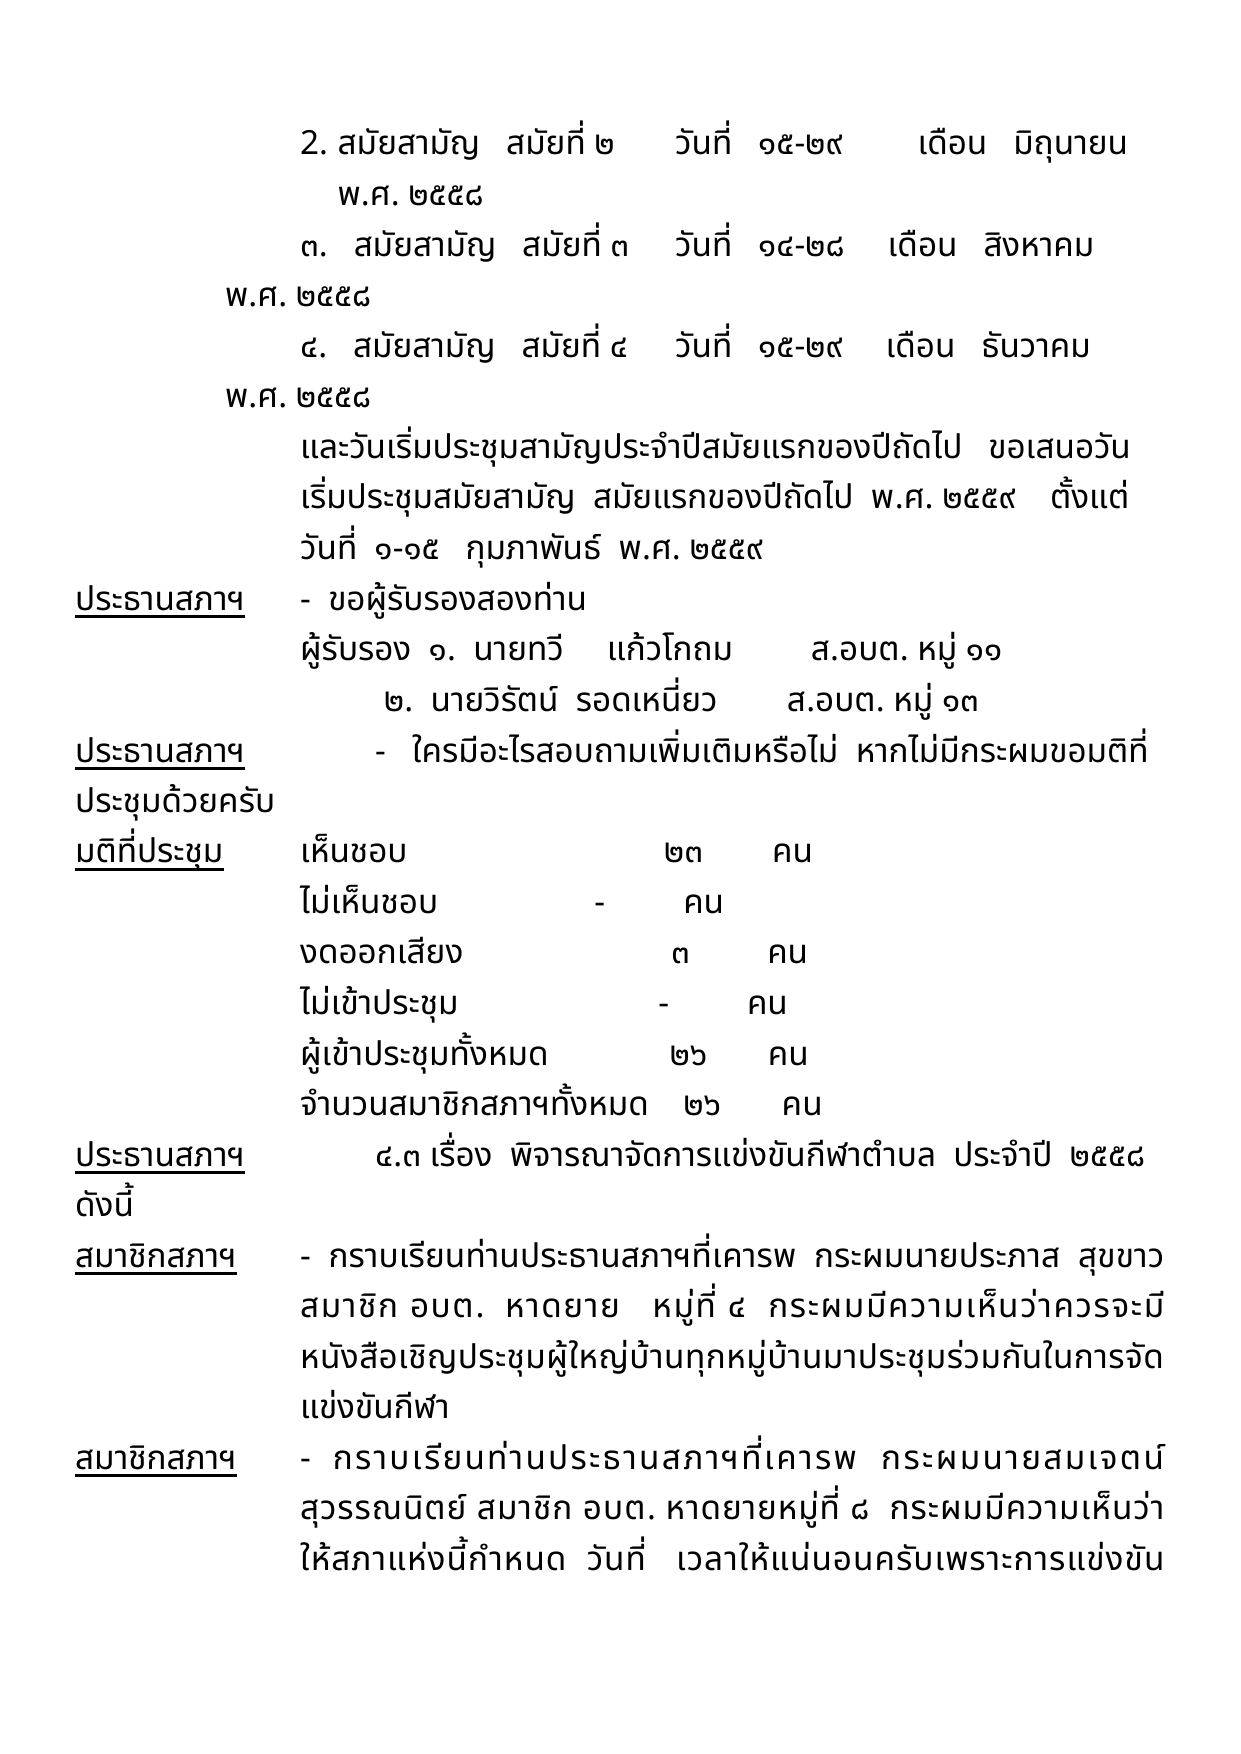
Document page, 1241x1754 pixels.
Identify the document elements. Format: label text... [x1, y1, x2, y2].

text มติที่ประชุม เห็นชอบ ๒๓ คน [75, 827, 1165, 878]
text ไม่เห็นชอบ - คน [75, 878, 1165, 928]
list สมัยสามัญ สมัยที่ ๒ วันที่ ๑๕-๒๙ เดือน มิถุนายน พ.ศ. ๒๕๕๘ [300, 119, 1165, 220]
text ไม่เข้าประชุม - คน [225, 979, 1165, 1029]
text ๓. สมัยสามัญ สมัยที่ ๓ วันที่ ๑๔-๒๘ เดือน สิงหาคม พ.ศ. ๒๕๕๘ [225, 220, 1165, 322]
text งดออกเสียง ๓ คน [225, 928, 1165, 979]
text และวันเริ่มประชุมสามัญประจำปีสมัยแรกของปีถัดไป ขอเสนอวันเริ่มประชุมสมัยสามัญ สมัยแรกของปีถัดไป พ.ศ. ๒๕๕๙ ตั้งแต่วันที่ ๑-๑๕ กุมภาพันธ์ พ.ศ. ๒๕๕๙ [300, 423, 1165, 574]
text ๔. สมัยสามัญ สมัยที่ ๔ วันที่ ๑๕-๒๙ เดือน ธันวาคม พ.ศ. ๒๕๕๘ [225, 322, 1165, 423]
text ประธานสภาฯ - ขอผู้รับรองสองท่าน [75, 574, 1165, 625]
text ผู้รับรอง ๑. นายทวี แก้วโกถม ส.อบต. หมู่ ๑๑ [300, 625, 1165, 676]
text ประธานสภาฯ ๔.๓ เรื่อง พิจารณาจัดการแข่งขันกีฬาตำบล ประจำปี ๒๕๕๘ ดังนี้ [75, 1130, 1165, 1231]
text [75, 1433, 1165, 1585]
text ประธานสภาฯ - ใครมีอะไรสอบถามเพิ่มเติมหรือไม่ หากไม่มีกระผมขอมติที่ประชุมด้วยครับ [75, 726, 1165, 827]
text จำนวนสมาชิกสภาฯทั้งหมด ๒๖ คน [225, 1080, 1165, 1130]
text สมาชิกสภาฯ - กราบเรียนท่านประธานสภาฯที่เคารพ กระผมนายประภาส สุขขาว สมาชิก อบต. หาดยาย หมู่ที่ ๔ กระผมมีความเห็นว่าควรจะมีหนังสือเชิญประชุมผู้ใหญ่บ้านทุกหมู่บ้านมาประชุมร่วมกันในการจัดแข่งขันกีฬา [75, 1231, 1165, 1433]
text ผู้เข้าประชุมทั้งหมด ๒๖ คน [75, 1029, 1165, 1080]
text ๒. นายวิรัตน์ รอดเหนี่ยว ส.อบต. หมู่ ๑๓ [75, 676, 1165, 726]
